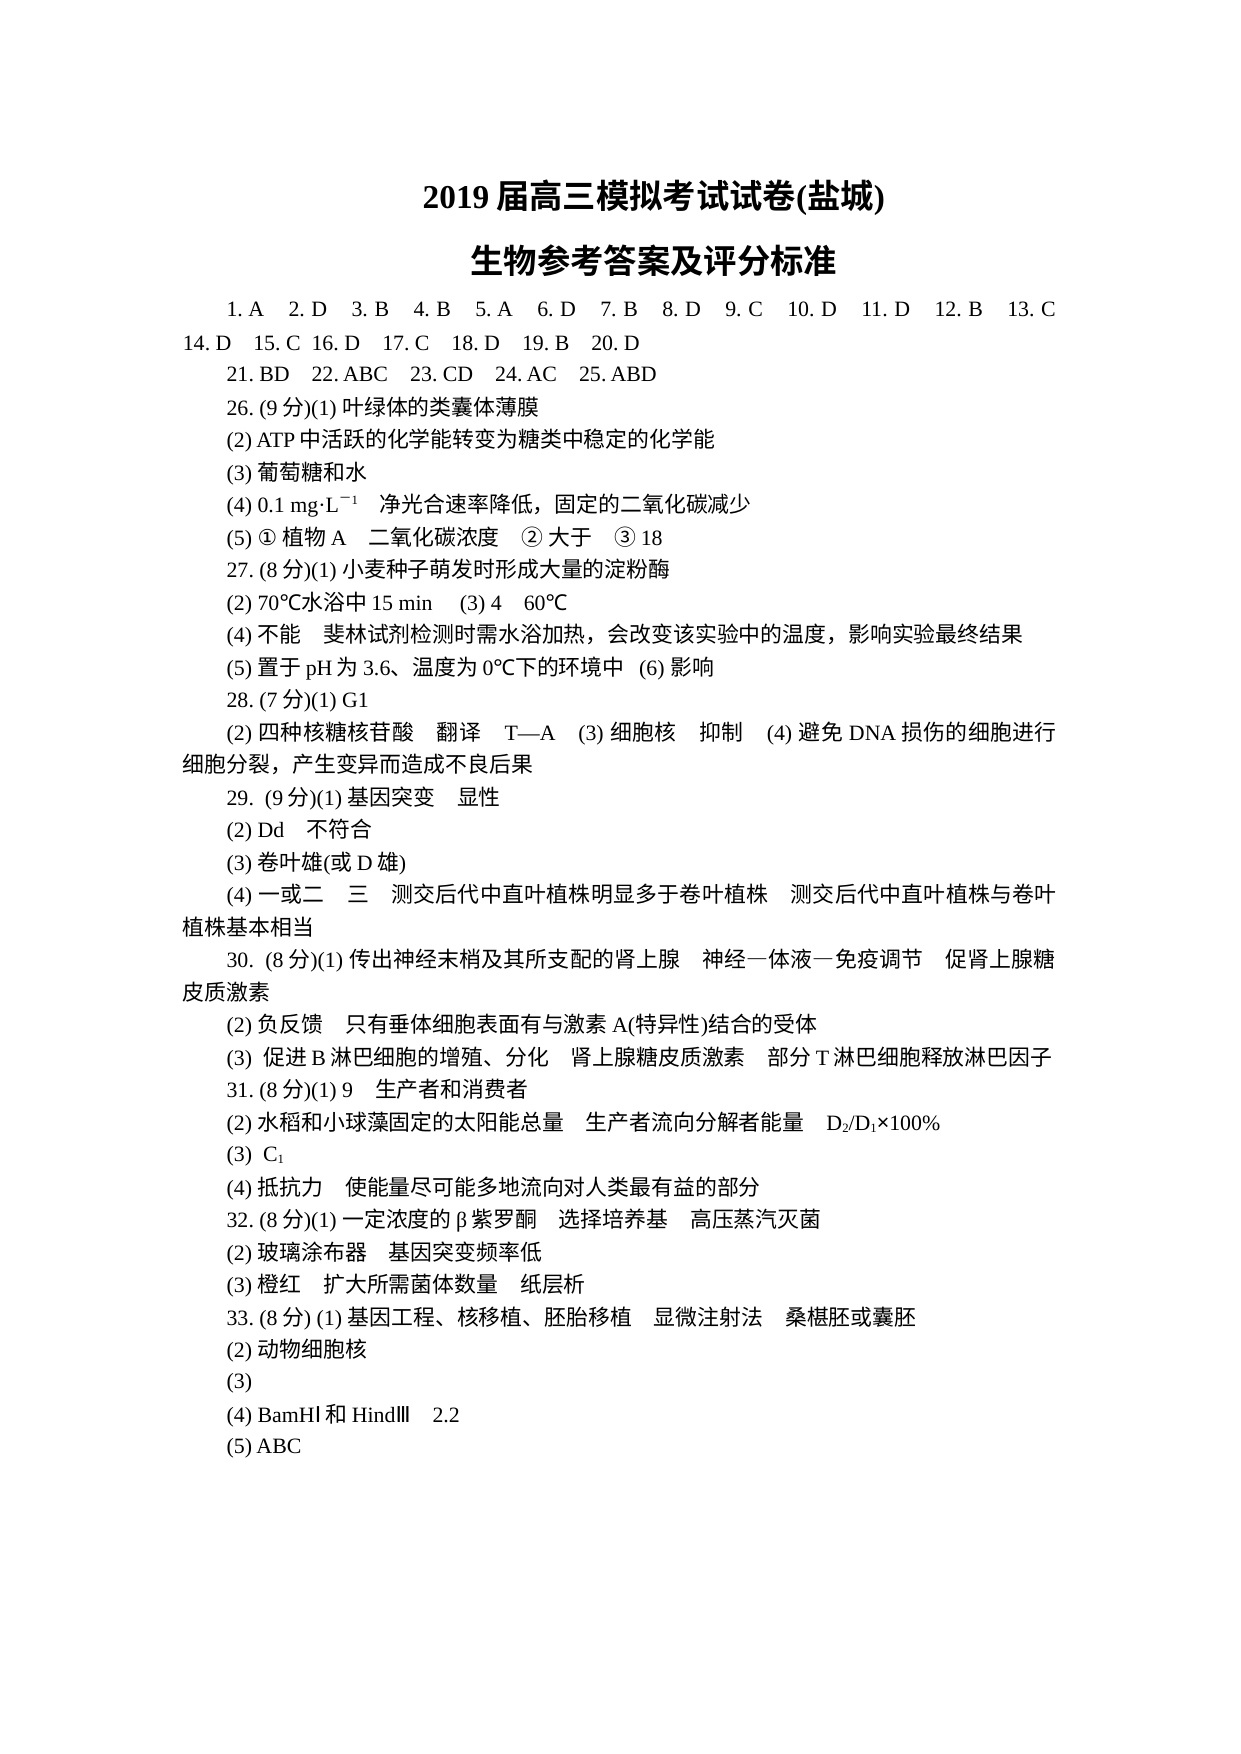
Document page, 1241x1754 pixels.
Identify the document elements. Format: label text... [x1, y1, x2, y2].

text (4) BamHⅠ和HindⅢ 2.2 [183, 1397, 1058, 1429]
text 33. (8分) (1) 基因工程、核移植、胚胎移植 显微注射法 桑椹胚或囊胚 [183, 1299, 1058, 1332]
text (2) 玻璃涂布器 基因突变频率低 [183, 1234, 1058, 1267]
text (5) 置于pH为3.6、温度为0℃下的环境中 (6) 影响 [183, 649, 1058, 682]
text 31. (8分)(1) 9 生产者和消费者 [183, 1072, 1058, 1104]
text (2) 70℃水浴中15 min (3) 4 60℃ [183, 584, 1058, 617]
text (3) [183, 1364, 1058, 1397]
text 2019届高三模拟考试试卷(盐城) [183, 162, 1058, 227]
text (4) 0.1 mg·L－1 净光合速率降低，固定的二氧化碳减少 [183, 487, 1058, 519]
text (5) ABC [183, 1429, 1058, 1462]
text (2) 动物细胞核 [183, 1332, 1058, 1364]
text (4) 一或二 三 测交后代中直叶植株明显多于卷叶植株 测交后代中直叶植株与卷叶植株基本相当 [183, 877, 1058, 942]
text 生物参考答案及评分标准 [183, 227, 1058, 292]
text 30. (8分)(1) 传出神经末梢及其所支配的肾上腺 神经—体液—免疫调节 促肾上腺糖皮质激素 [183, 942, 1058, 1007]
text (3) 橙红 扩大所需菌体数量 纸层析 [183, 1267, 1058, 1299]
text (2) Dd 不符合 [183, 812, 1058, 844]
text 29. (9分)(1) 基因突变 显性 [183, 779, 1058, 812]
text (4) 抵抗力 使能量尽可能多地流向对人类最有益的部分 [183, 1169, 1058, 1202]
text 1. A 2. D 3. B 4. B 5. A 6. D 7. B 8. D 9. C 10. D 11. D 12. B 13. C 14. D 15. C 16. D 17. C 18. D 19. B 20. D [183, 292, 1058, 357]
text (3) 促进B淋巴细胞的增殖、分化 肾上腺糖皮质激素 部分T淋巴细胞释放淋巴因子 [183, 1039, 1058, 1072]
text 27. (8分)(1) 小麦种子萌发时形成大量的淀粉酶 [183, 552, 1058, 584]
text (3) 葡萄糖和水 [183, 454, 1058, 487]
text (4) 不能 斐林试剂检测时需水浴加热，会改变该实验中的温度，影响实验最终结果 [183, 617, 1058, 649]
text 21. BD 22. ABC 23. CD 24. AC 25. ABD [183, 357, 1058, 389]
text (2) 水稻和小球藻固定的太阳能总量 生产者流向分解者能量 D2/D1×100% [183, 1104, 1058, 1137]
text (2) ATP中活跃的化学能转变为糖类中稳定的化学能 [183, 422, 1058, 454]
text (3) C1 [183, 1137, 1058, 1169]
text (2) 负反馈 只有垂体细胞表面有与激素A(特异性)结合的受体 [183, 1007, 1058, 1039]
text 32. (8分)(1) 一定浓度的β紫罗酮 选择培养基 高压蒸汽灭菌 [183, 1202, 1058, 1234]
text (5) ① 植物A 二氧化碳浓度 ② 大于 ③ 18 [183, 519, 1058, 552]
text 28. (7分)(1) G1 [183, 682, 1058, 714]
text 26. (9分)(1) 叶绿体的类囊体薄膜 [183, 389, 1058, 422]
text (3) 卷叶雄(或D雄) [183, 844, 1058, 877]
text (2) 四种核糖核苷酸 翻译 T—A (3) 细胞核 抑制 (4) 避免 DNA损伤的细胞进行细胞分裂，产生变异而造成不良后果 [183, 714, 1058, 779]
